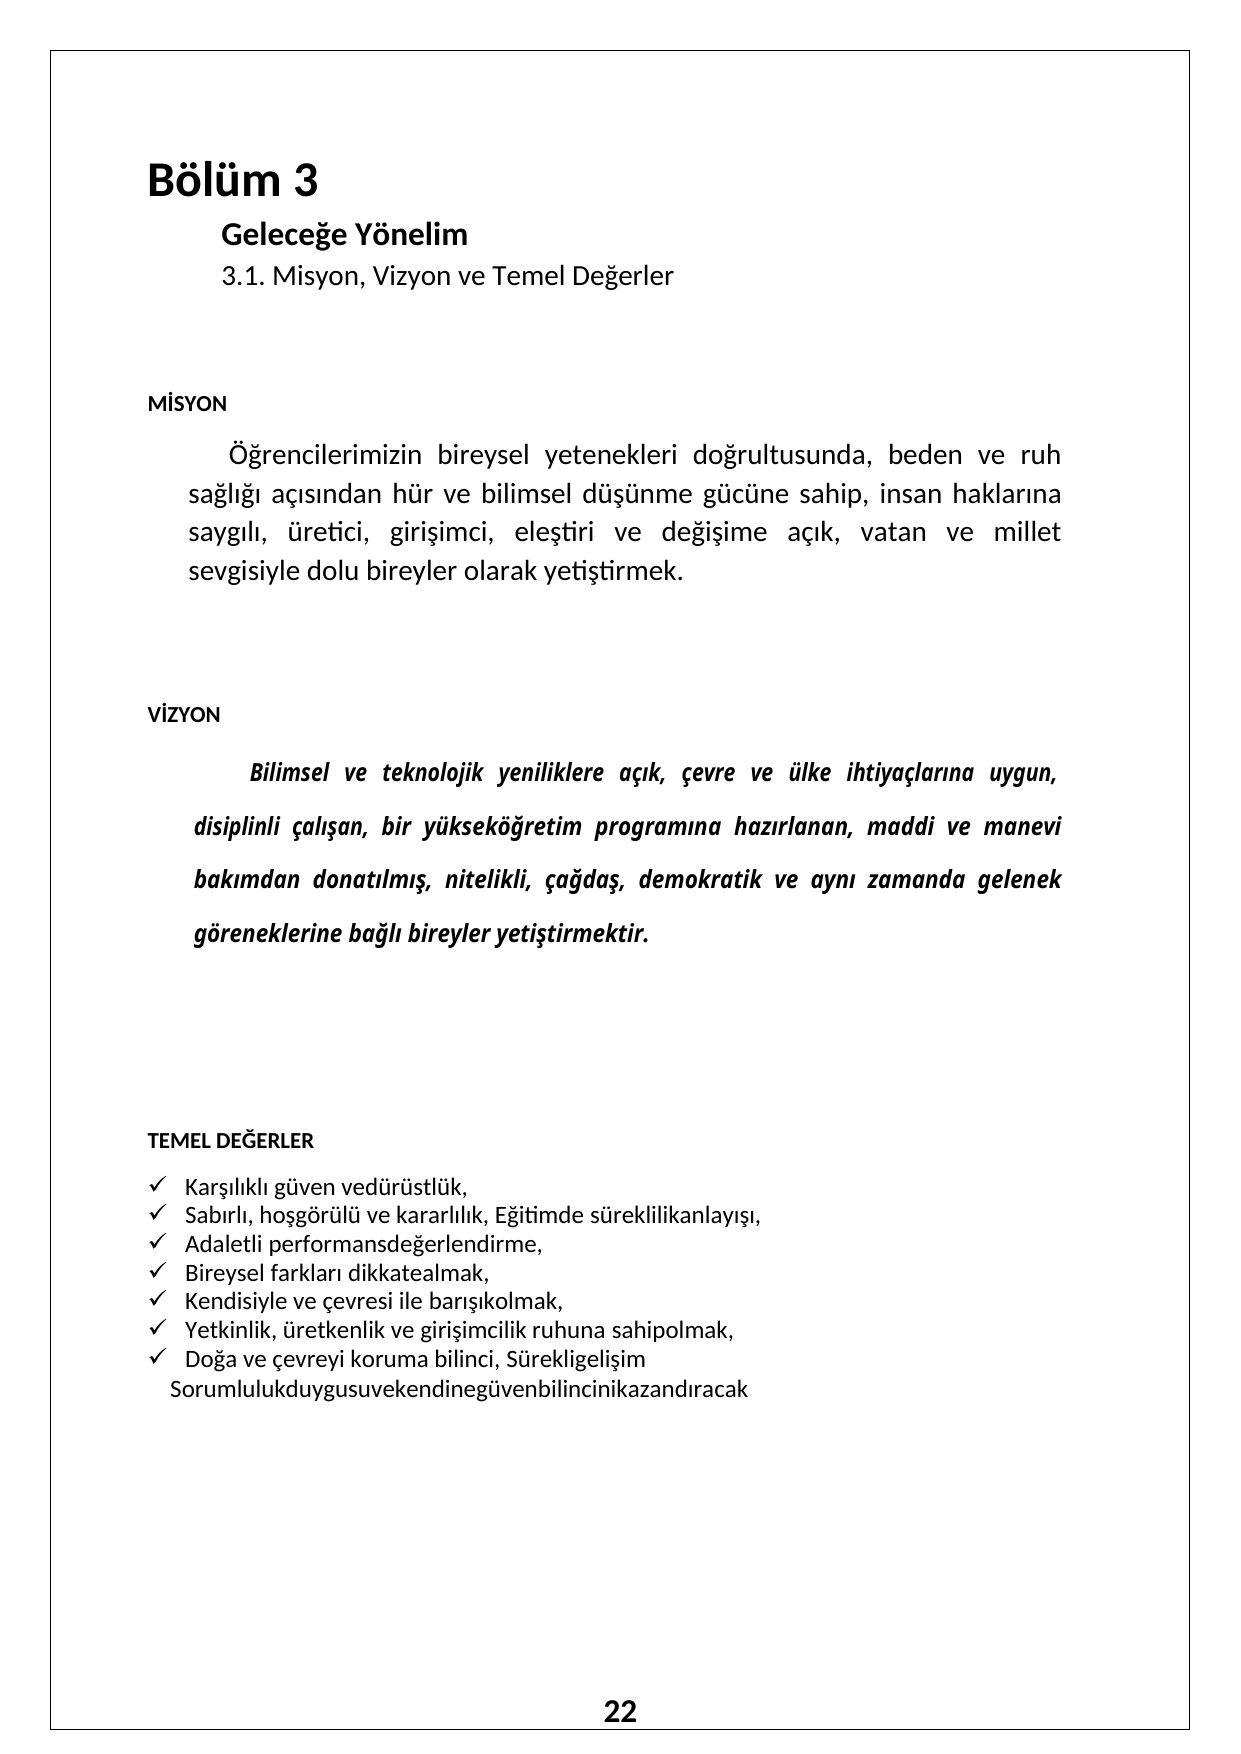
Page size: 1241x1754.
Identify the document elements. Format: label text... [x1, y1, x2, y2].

text Sorumlulukduygusuvekendinegüvenbilincinikazandıracak [147, 1373, 1093, 1403]
list Sabırlı, hoşgörülü ve kararlılık, Eğitimde süreklilikanlayışı, [147, 1201, 1093, 1229]
text MİSYON [147, 389, 1093, 418]
list Yetkinlik, üretkenlik ve girişimcilik ruhuna sahipolmak, [147, 1316, 1093, 1344]
text 3.1. Misyon, Vizyon ve Temel Değerler [147, 257, 1093, 293]
text Öğrencilerimizin bireysel yetenekleri doğrultusunda, beden ve ruh sağlığı açısından hür ve bilimsel düşünme gücüne sahip, insan haklarına saygılı, üretici, girişimci, eleştiri ve değişime açık, vatan ve millet sevgisiyle dolu bireyler olarak yetiştirmek. [188, 436, 1062, 587]
text TEMEL DEĞERLER [147, 1127, 1093, 1155]
list Doğa ve çevreyi koruma bilinci, Sürekligelişim [147, 1344, 1093, 1373]
list Kendisiyle ve çevresi ile barışıkolmak, [147, 1287, 1093, 1315]
list Bireysel farkları dikkatealmak, [147, 1258, 1093, 1287]
text Bilimsel ve teknolojik yeniliklere açık, çevre ve ülke ihtiyaçlarına uygun, disiplinli çalışan, bir yükseköğretim programına hazırlanan, maddi ve manevi bakımdan donatılmış, nitelikli, çağdaş, demokratik ve aynı zamanda gelenek göreneklerine bağlı bireyler yetiştirmektir. [193, 754, 1062, 950]
text VİZYON [147, 701, 1093, 729]
list Adaletli performansdeğerlendirme, [147, 1229, 1093, 1258]
text Geleceğe Yönelim [147, 213, 1093, 254]
list Karşılıklı güven vedürüstlük, [147, 1173, 1093, 1201]
text Bölüm 3 [147, 148, 1093, 209]
